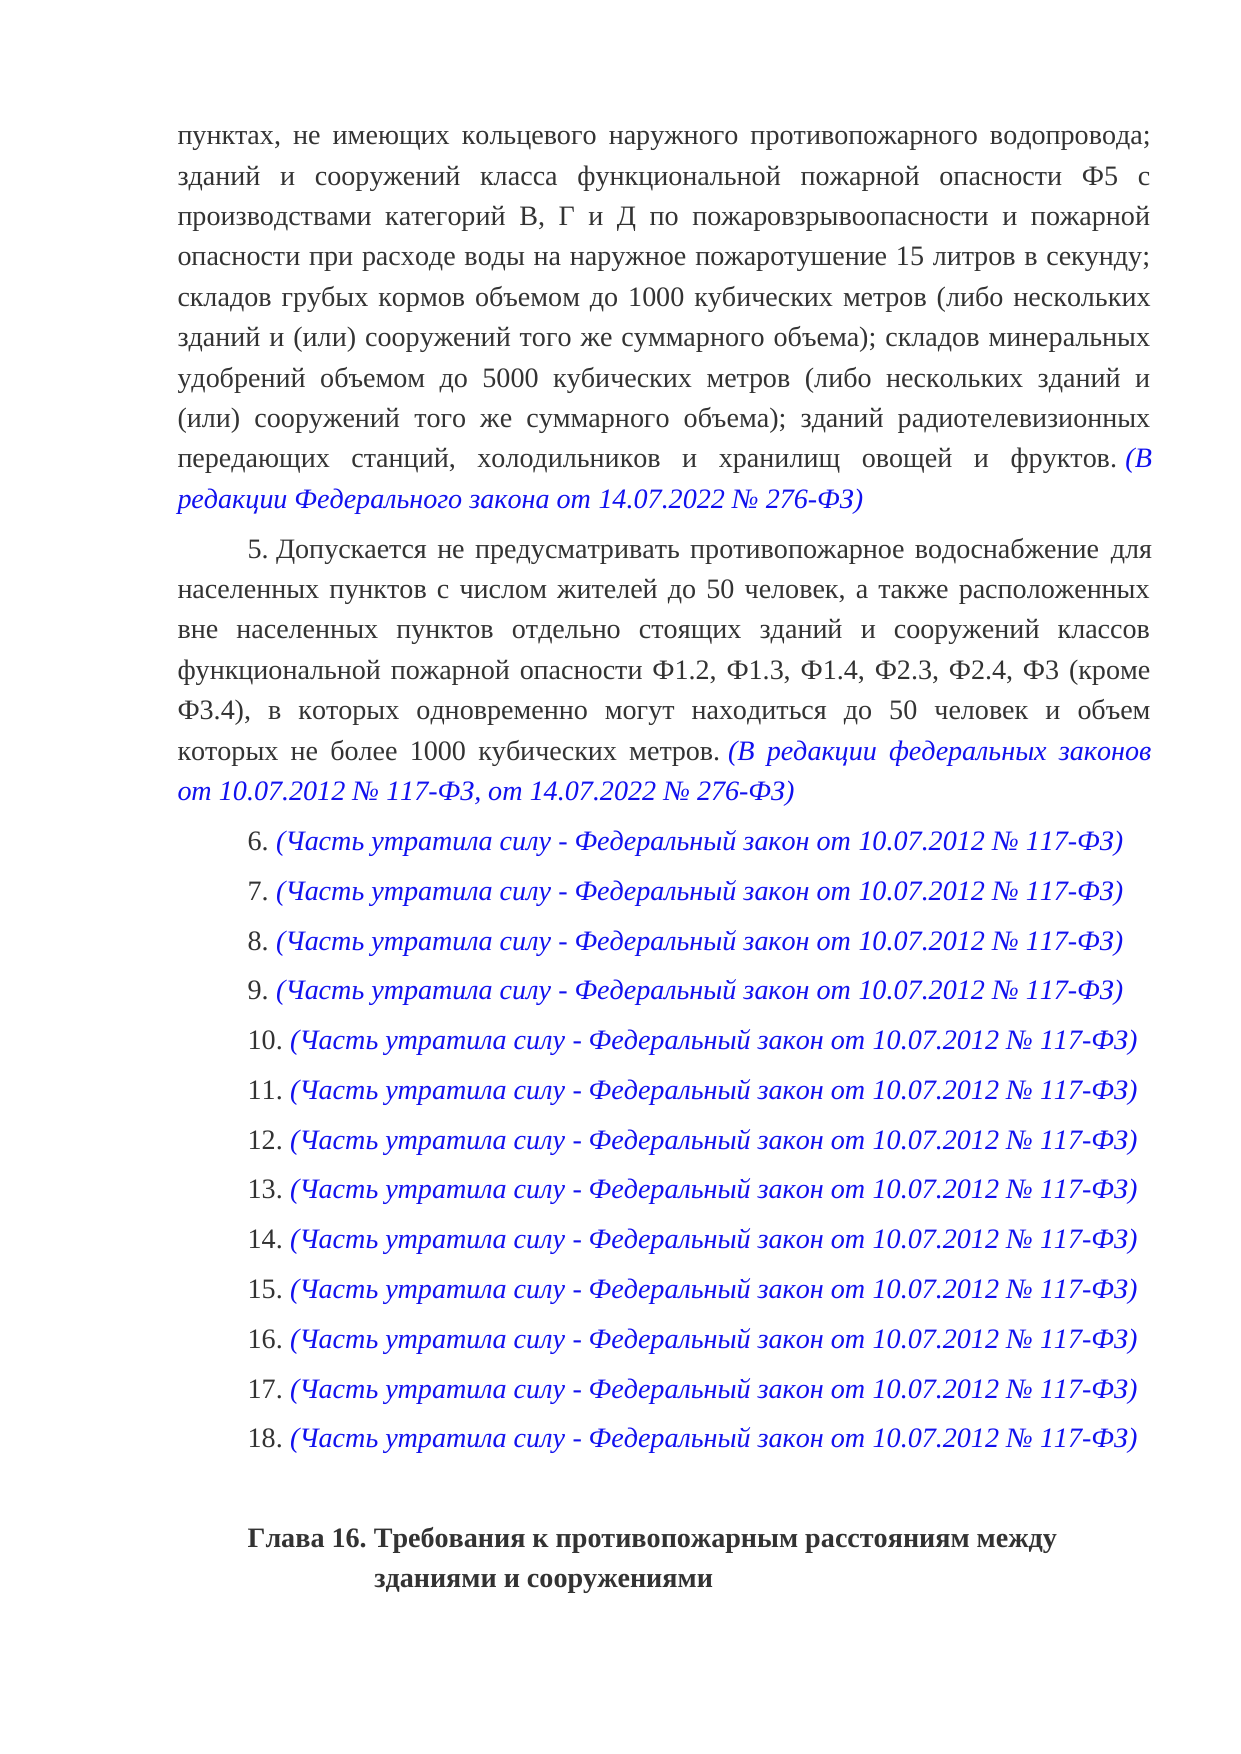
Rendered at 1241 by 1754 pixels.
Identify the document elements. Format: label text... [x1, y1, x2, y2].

text 10. (Часть утратила силу - Федеральный закон от 10.07.2012 № 117-ФЗ) [177, 1023, 1152, 1056]
text 11. (Часть утратила силу - Федеральный закон от 10.07.2012 № 117-ФЗ) [177, 1073, 1152, 1105]
text 16. (Часть утратила силу - Федеральный закон от 10.07.2012 № 117-ФЗ) [177, 1322, 1152, 1354]
text Глава 16. Требования к противопожарным расстояниям между зданиями и сооружениями [247, 1521, 1152, 1594]
text 14. (Часть утратила силу - Федеральный закон от 10.07.2012 № 117-ФЗ) [177, 1222, 1152, 1255]
text 17. (Часть утратила силу - Федеральный закон от 10.07.2012 № 117-ФЗ) [177, 1372, 1152, 1404]
text 13. (Часть утратила силу - Федеральный закон от 10.07.2012 № 117-ФЗ) [177, 1172, 1152, 1205]
text 8. (Часть утратила силу - Федеральный закон от 10.07.2012 № 117-ФЗ) [177, 923, 1152, 956]
text 12. (Часть утратила силу - Федеральный закон от 10.07.2012 № 117-ФЗ) [177, 1123, 1152, 1155]
text 5. Допускается не предусматривать противопожарное водоснабжение для населенных пунктов с числом жителей до 50 человек, а также расположенных вне населенных пунктов отдельно стоящих зданий и сооружений классов функциональной пожарной опасности Ф1.2, Ф1.3, Ф1.4, Ф2.3, Ф2.4, Ф3 (кроме Ф3.4), в которых одновременно могут находиться до 50 человек и объем которых не более 1000 кубических метров. (В редакции федеральных законов от 10.07.2012 № 117-ФЗ, от 14.07.2022 № 276-ФЗ) [177, 532, 1152, 807]
text 18. (Часть утратила силу - Федеральный закон от 10.07.2012 № 117-ФЗ) [177, 1421, 1152, 1454]
text 6. (Часть утратила силу - Федеральный закон от 10.07.2012 № 117-ФЗ) [177, 824, 1152, 856]
text 7. (Часть утратила силу - Федеральный закон от 10.07.2012 № 117-ФЗ) [177, 874, 1152, 906]
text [177, 118, 1152, 514]
text 15. (Часть утратила силу - Федеральный закон от 10.07.2012 № 117-ФЗ) [177, 1272, 1152, 1304]
text 9. (Часть утратила силу - Федеральный закон от 10.07.2012 № 117-ФЗ) [177, 973, 1152, 1006]
